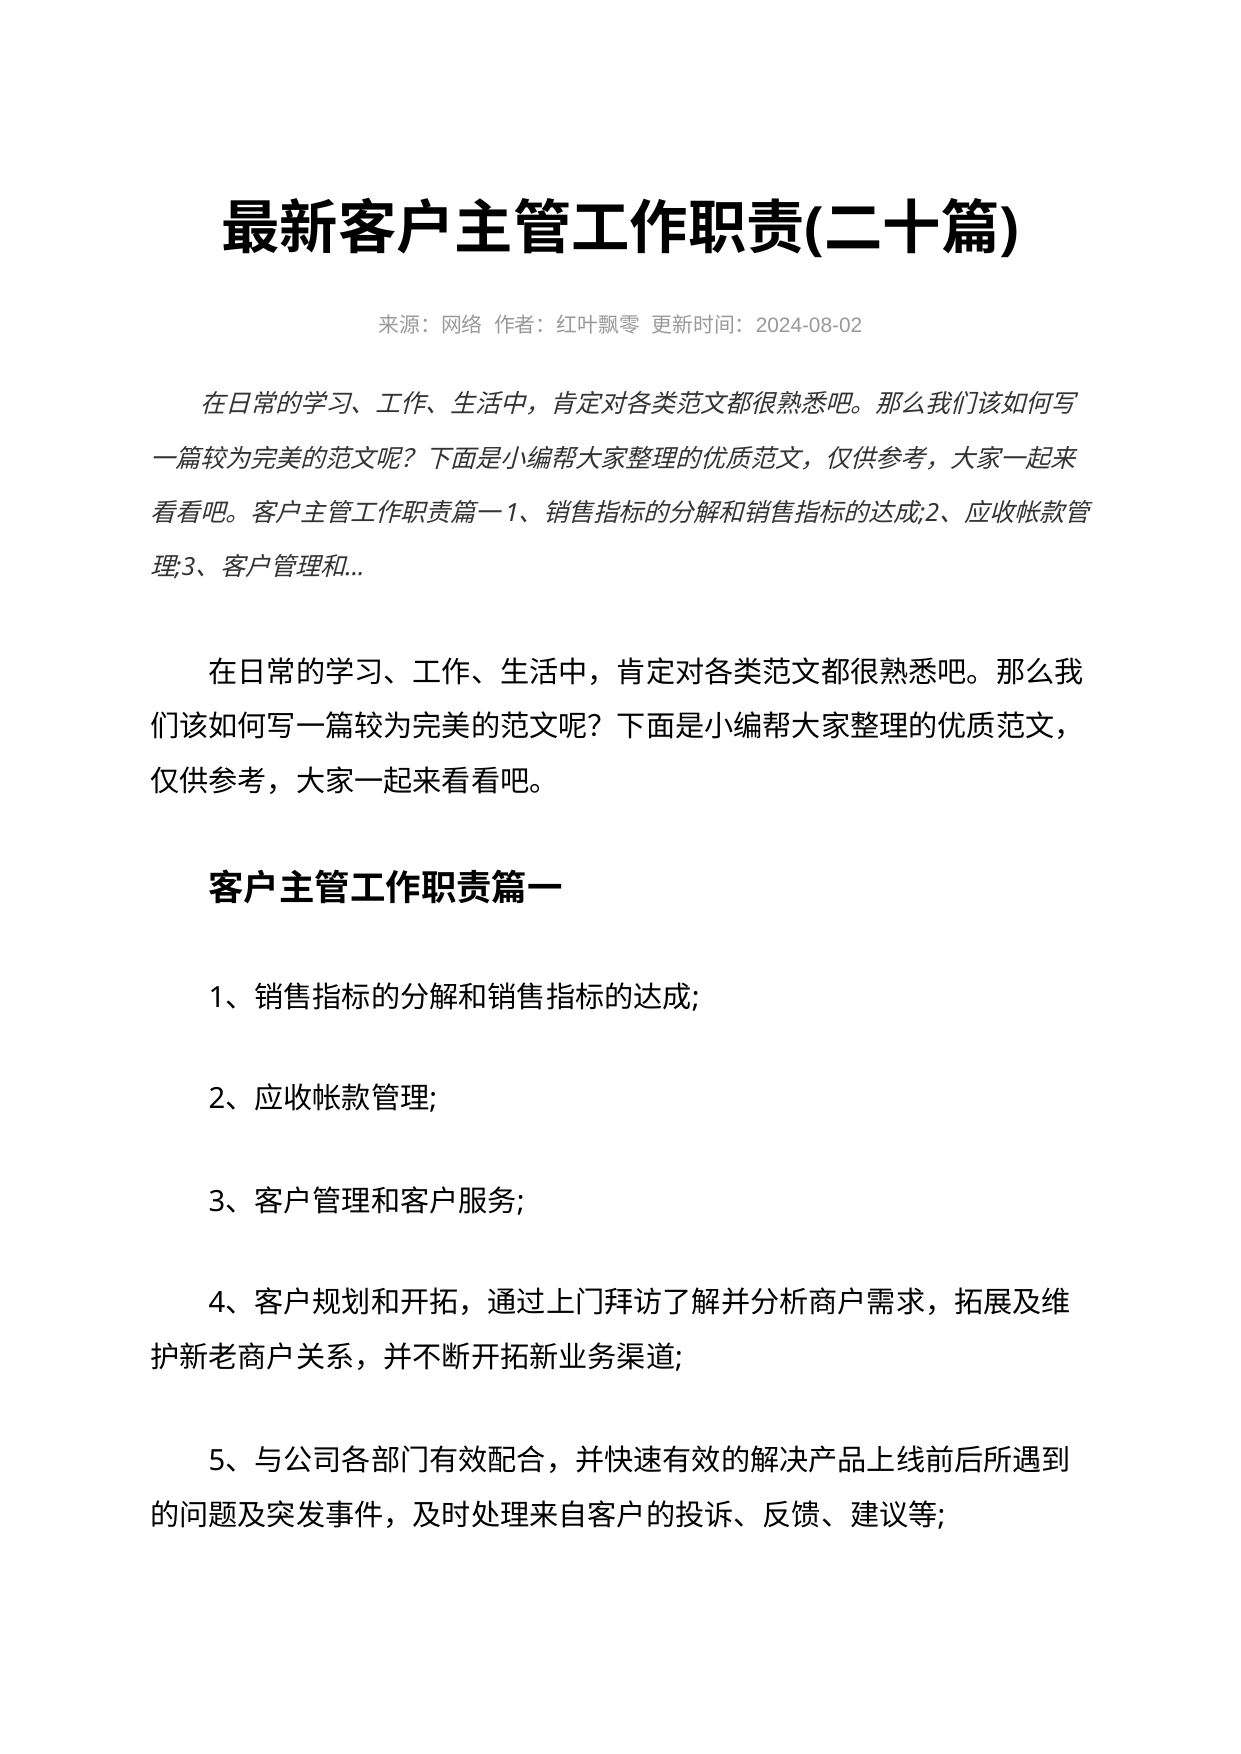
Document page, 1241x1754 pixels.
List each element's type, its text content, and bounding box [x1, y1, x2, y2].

text 在日常的学习、工作、生活中，肯定对各类范文都很熟悉吧。那么我们该如何写一篇较为完美的范文呢？下面是小编帮大家整理的优质范文，仅供参考，大家一起来看看吧。客户主管工作职责篇一1、销售指标的分解和销售指标的达成;2、应收帐款管理;3、客户管理和... [150, 384, 1090, 583]
text 客户主管工作职责篇一 [150, 860, 1090, 911]
text 4、客户规划和开拓，通过上门拜访了解并分析商户需求，拓展及维护新老商户关系，并不断开拓新业务渠道; [150, 1279, 1090, 1376]
subtitle 最新客户主管工作职责(二十篇) [150, 181, 1090, 266]
text 来源：网络 作者：红叶飘零 更新时间：2024-08-02 [150, 313, 1090, 337]
text 1、销售指标的分解和销售指标的达成; [150, 973, 1090, 1016]
text 在日常的学习、工作、生活中，肯定对各类范文都很熟悉吧。那么我们该如何写一篇较为完美的范文呢？下面是小编帮大家整理的优质范文，仅供参考，大家一起来看看吧。 [150, 648, 1090, 800]
text 5、与公司各部门有效配合，并快速有效的解决产品上线前后所遇到的问题及突发事件，及时处理来自客户的投诉、反馈、建议等; [150, 1436, 1090, 1533]
text 2、应收帐款管理; [150, 1075, 1090, 1117]
text 3、客户管理和客户服务; [150, 1177, 1090, 1219]
